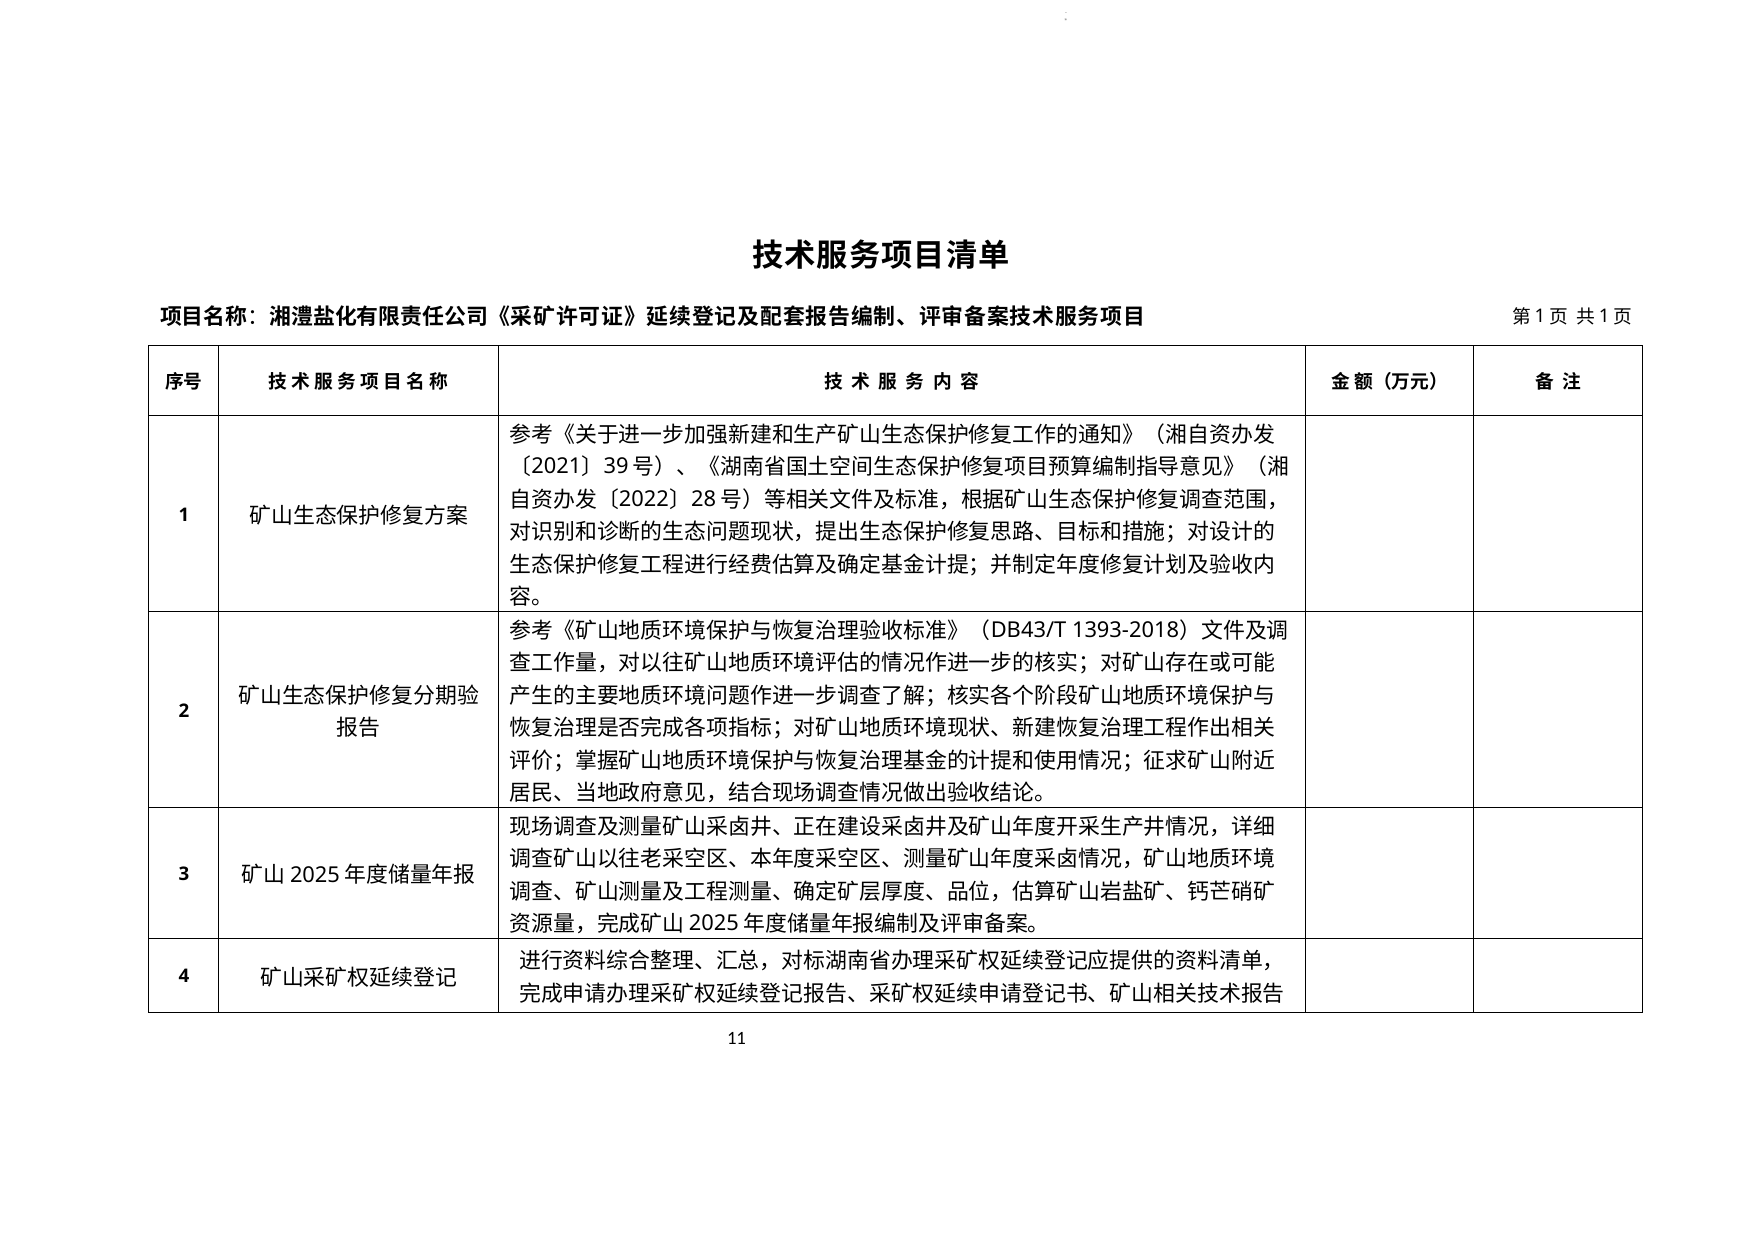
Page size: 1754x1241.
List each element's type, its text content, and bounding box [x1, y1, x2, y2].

table_cell 技 术 服 务 项 目 名 称 [219, 346, 498, 415]
table_cell 矿山采矿权延续登记 [219, 939, 498, 1012]
table_header 项目名称：湘澧盐化有限责任公司《采矿许可证》延续登记及配套报告编制、评审备案技术服务项目 [149, 286, 1305, 345]
table_cell 金 额（万元） [1306, 346, 1473, 415]
table_cell 序号 [149, 346, 218, 415]
table_cell 1 [149, 416, 218, 611]
table_cell [1306, 939, 1473, 1012]
table_cell 矿山生态保护修复分期验报告 [219, 612, 498, 807]
table_cell 矿山2025年度储量年报 [219, 808, 498, 938]
table_cell 矿山生态保护修复方案 [219, 416, 498, 611]
table_cell 参考《矿山地质环境保护与恢复治理验收标准》（DB43/T 1393-2018）文件及调查工作量，对以往矿山地质环境评估的情况作进一步的核实；对矿山存在或可能产生的主要地质环境问题作进一步调查了解；核实各个阶段矿山地质环境保护与恢复治理是否完成各项指标；对矿山地质环境现状、新建恢复治理工程作出相关评价；掌握矿山地质环境保护与恢复治理基金的计提和使用情况；征求矿山附近居民、当地政府意见，结合现场调查情况做出验收结论。 [499, 612, 1305, 807]
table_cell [499, 939, 1305, 1012]
table_header 第1页 共1页 [1305, 286, 1643, 345]
table_cell 4 [149, 939, 218, 1012]
table_cell [1474, 416, 1642, 611]
text 技术服务项目清单 [158, 221, 1604, 286]
table_cell 备 注 [1474, 346, 1642, 415]
table_cell [1306, 416, 1473, 611]
table_cell 技 术 服 务 内 容 [499, 346, 1305, 415]
table_cell 2 [149, 612, 218, 807]
table_cell [1306, 612, 1473, 807]
table_cell 3 [149, 808, 218, 938]
table_cell 参考《关于进一步加强新建和生产矿山生态保护修复工作的通知》（湘自资办发〔2021〕39号）、《湖南省国土空间生态保护修复项目预算编制指导意见》（湘自资办发〔2022〕28号）等相关文件及标准，根据矿山生态保护修复调查范围，对识别和诊断的生态问题现状，提出生态保护修复思路、目标和措施；对设计的生态保护修复工程进行经费估算及确定基金计提；并制定年度修复计划及验收内容。 [499, 416, 1305, 611]
table_cell [1474, 939, 1642, 1012]
table_cell [1474, 612, 1642, 807]
table_cell 现场调查及测量矿山采卤井、正在建设采卤井及矿山年度开采生产井情况，详细调查矿山以往老采空区、本年度采空区、测量矿山年度采卤情况，矿山地质环境调查、矿山测量及工程测量、确定矿层厚度、品位，估算矿山岩盐矿、钙芒硝矿资源量，完成矿山2025年度储量年报编制及评审备案。 [499, 808, 1305, 938]
table_cell [1306, 808, 1473, 938]
table_cell [1474, 808, 1642, 938]
